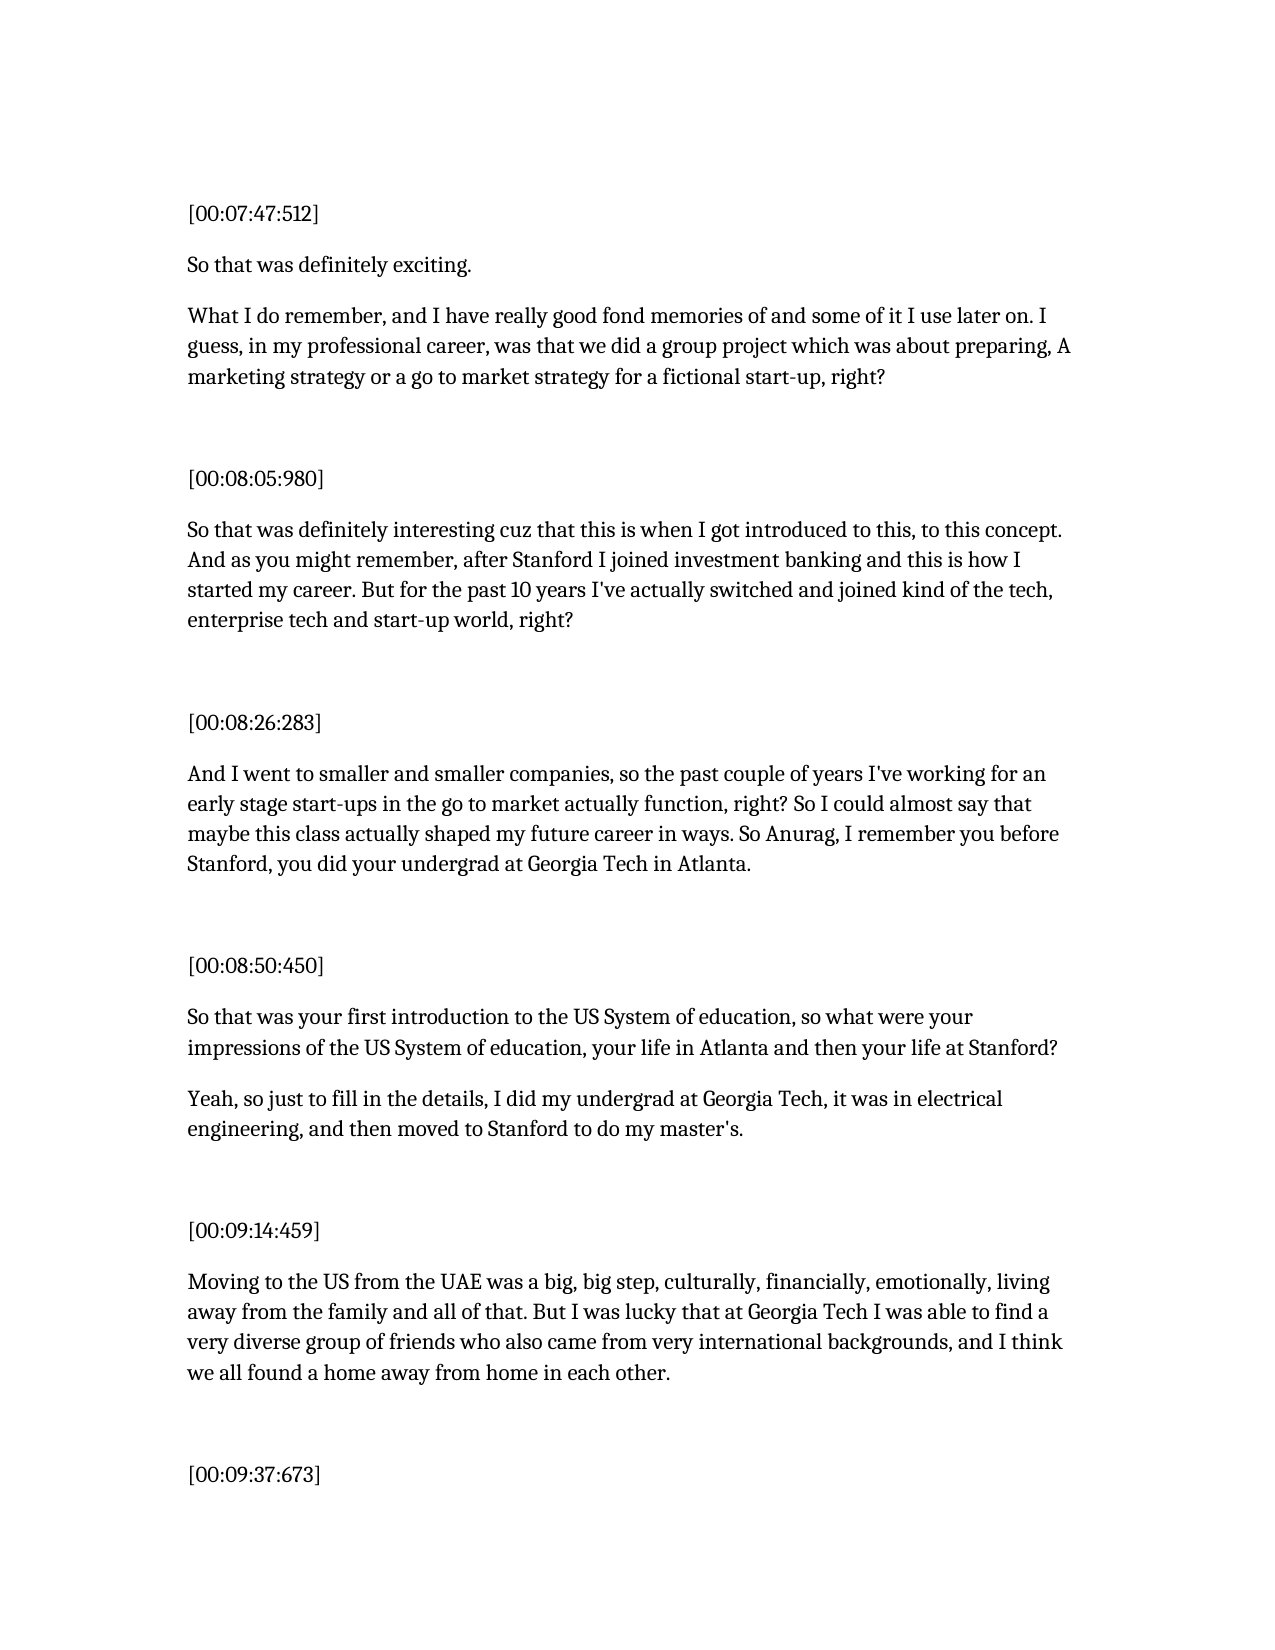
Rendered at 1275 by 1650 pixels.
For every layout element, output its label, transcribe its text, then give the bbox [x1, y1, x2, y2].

text [00:08:05:980] [187, 466, 1087, 492]
text So that was definitely exciting. [187, 252, 1087, 278]
text So that was definitely interesting cuz that this is when I got introduced to this, to this concept. And as you might remember, after Stanford I joined investment banking and this is how I started my career. But for the past 10 years I've actually switched and joined kind of the tech, enterprise tech and start-up world, right? [187, 517, 1087, 634]
text And I went to smaller and smaller companies, so the past couple of years I've working for an early stage start-ups in the go to market actually function, right? So I could almost say that maybe this class actually shaped my future career in ways. So Anurag, I remember you before Stanford, you did your undergrad at Georgia Tech in Atlanta. [187, 760, 1087, 877]
text Moving to the US from the UAE was a big, big step, culturally, financially, emotionally, living away from the family and all of that. But I was lucky that at Georgia Tech I was able to find a very diverse group of friends who also came from very international backgrounds, and I think we all found a home away from home in each other. [187, 1269, 1087, 1386]
text So that was your first introduction to the US System of education, so what were your impressions of the US System of education, your life in Atlanta and then your life at Stanford? [187, 1004, 1087, 1061]
text [00:08:50:450] [187, 953, 1087, 979]
text [00:09:37:673] [187, 1461, 1087, 1488]
text [00:07:47:512] [187, 201, 1087, 227]
text Yeah, so just to fill in the details, I did my undergrad at Georgia Tech, it was in electrical engineering, and then moved to Stanford to do my master's. [187, 1085, 1087, 1142]
text [00:09:14:459] [187, 1218, 1087, 1244]
text [00:08:26:283] [187, 709, 1087, 736]
text What I do remember, and I have really good fond memories of and some of it I use later on. I guess, in my professional career, was that we did a group project which was about preparing, A marketing strategy or a go to market strategy for a fictional start-up, right? [187, 303, 1087, 390]
